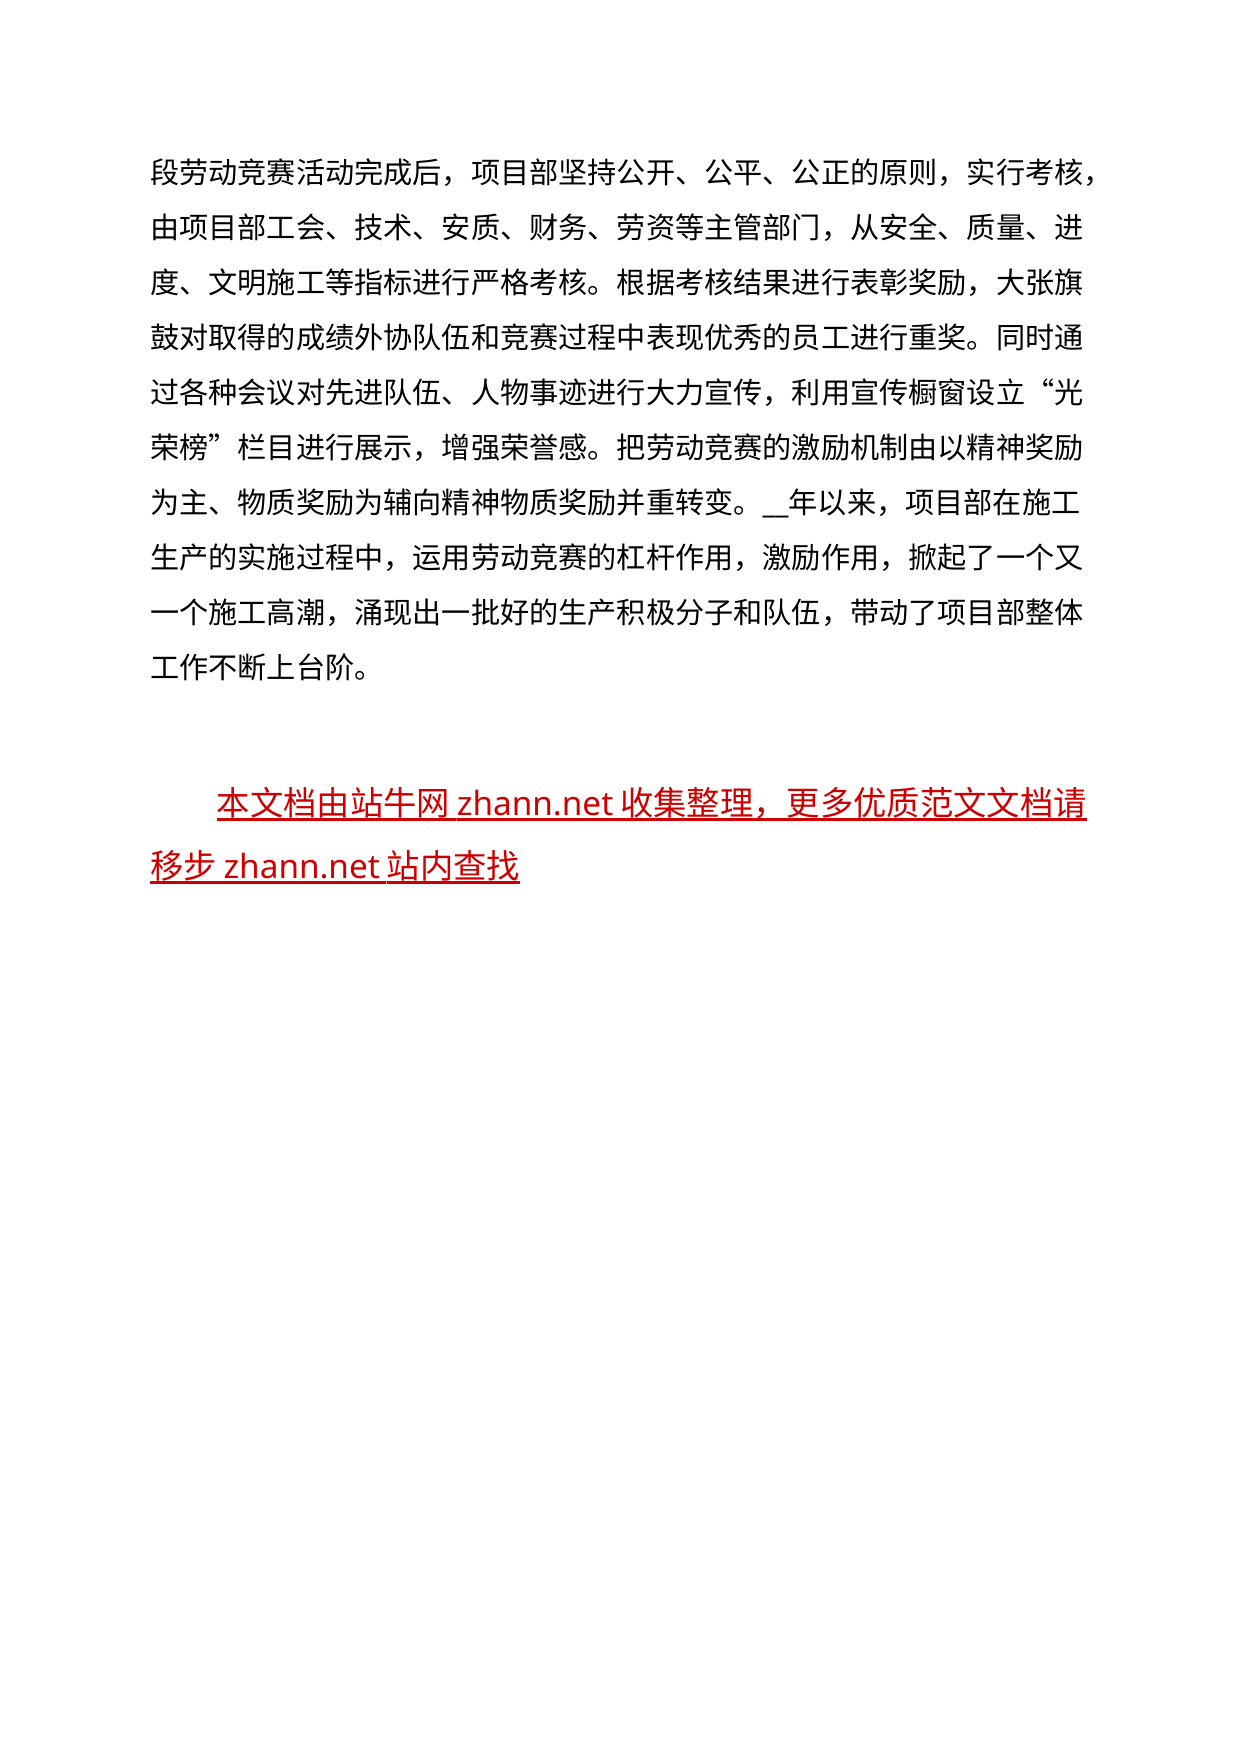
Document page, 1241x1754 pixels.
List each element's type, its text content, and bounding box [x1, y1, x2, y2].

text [150, 150, 1090, 686]
text 本文档由站牛网zhann.net收集整理，更多优质范文文档请移步zhann.net站内查找 [150, 777, 1090, 888]
